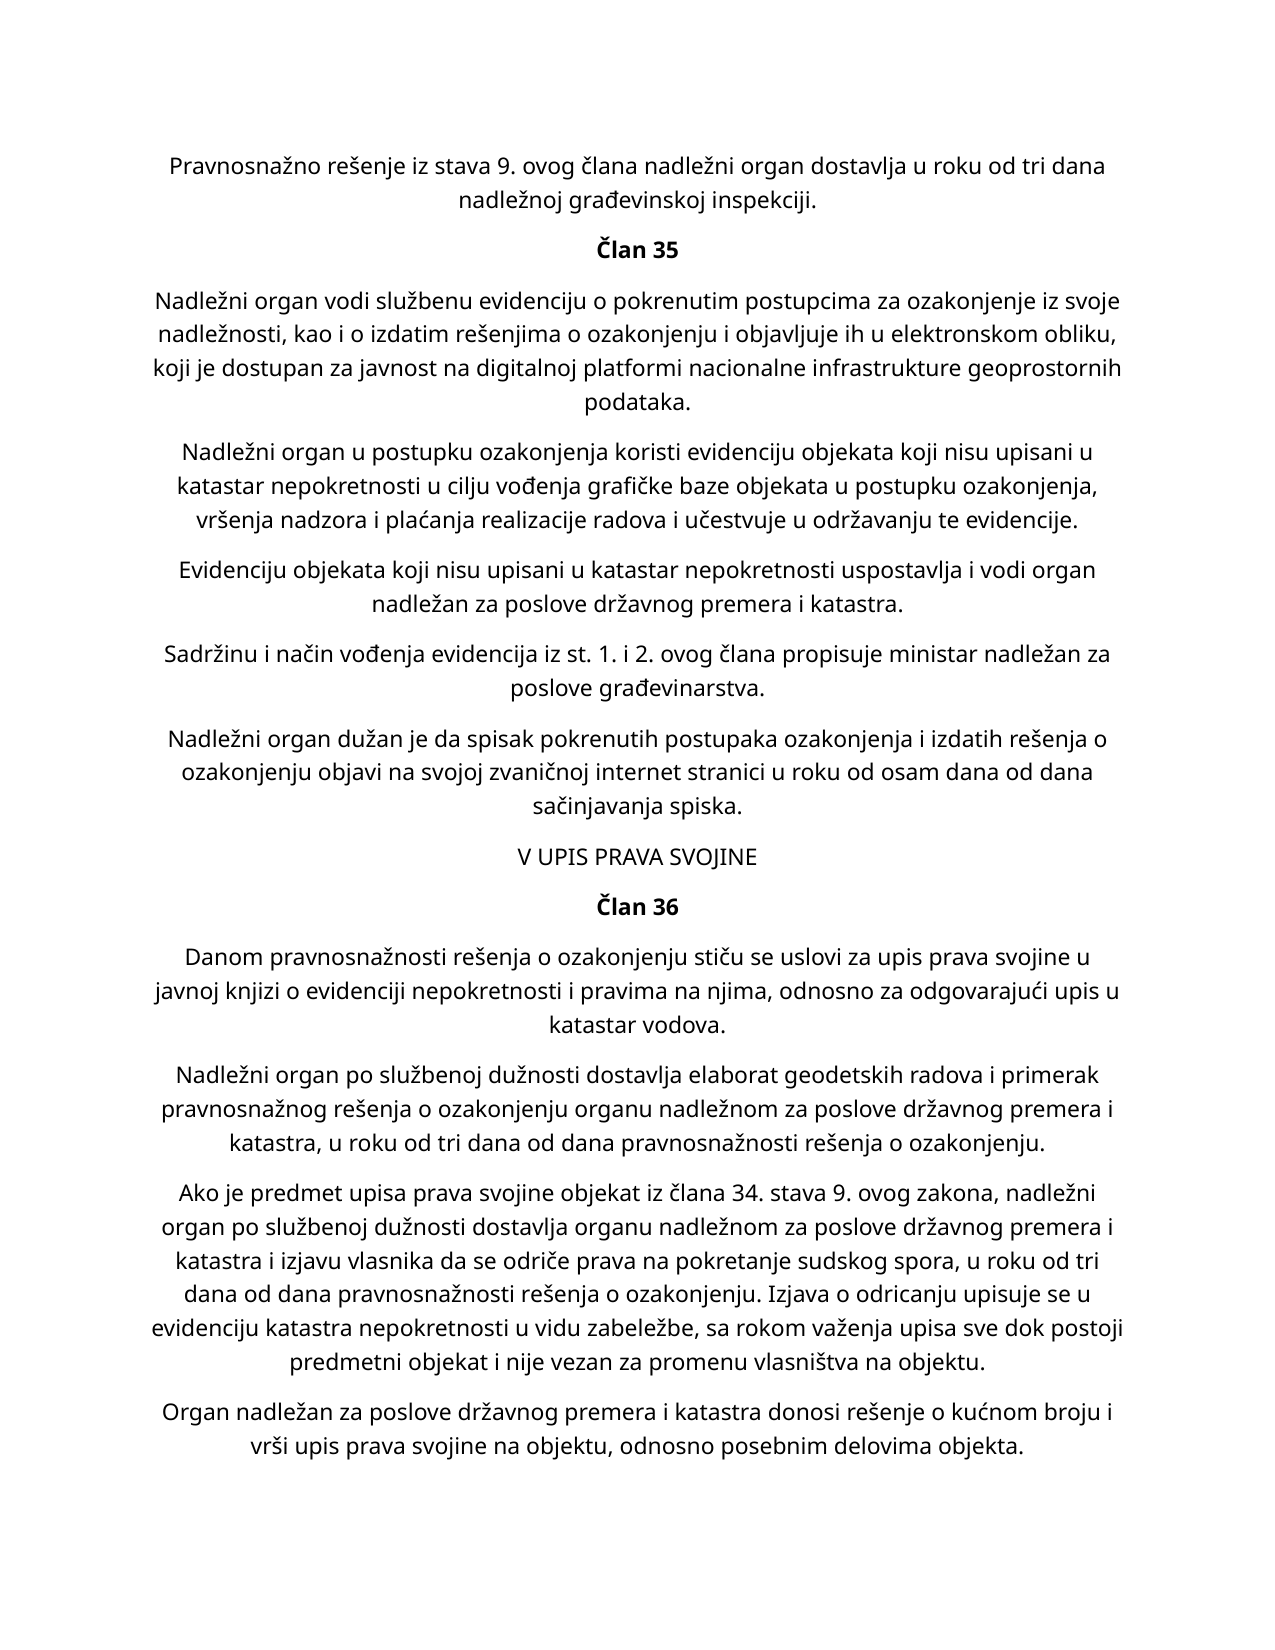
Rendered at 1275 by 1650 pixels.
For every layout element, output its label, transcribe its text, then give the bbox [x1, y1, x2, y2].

text Sadržinu i način vođenja evidencija iz st. 1. i 2. ovog člana propisuje ministar nadležan za poslove građevinarstva. [150, 638, 1125, 703]
text Nadležni organ vodi službenu evidenciju o pokrenutim postupcima za ozakonjenje iz svoje nadležnosti, kao i o izdatim rešenjima o ozakonjenju i objavljuje ih u elektronskom obliku, koji je dostupan za javnost na digitalnoj platformi nacionalne infrastrukture geoprostornih podataka. [150, 284, 1125, 417]
text Nadležni organ po službenoj dužnosti dostavlja elaborat geodetskih radova i primerak pravnosnažnog rešenja o ozakonjenju organu nadležnom za poslove državnog premera i katastra, u roku od tri dana od dana pravnosnažnosti rešenja o ozakonjenju. [150, 1059, 1125, 1158]
text Organ nadležan za poslove državnog premera i katastra donosi rešenje o kućnom broju i vrši upis prava svojine na objektu, odnosno posebnim delovima objekta. [150, 1396, 1125, 1461]
text Danom pravnosnažnosti rešenja o ozakonjenju stiču se uslovi za upis prava svojine u javnoj knjizi o evidenciji nepokretnosti i pravima na njima, odnosno za odgovarajući upis u katastar vodova. [150, 941, 1125, 1040]
text V UPIS PRAVA SVOJINE [150, 840, 1125, 872]
text Nadležni organ u postupku ozakonjenja koristi evidenciju objekata koji nisu upisani u katastar nepokretnosti u cilju vođenja grafičke baze objekata u postupku ozakonjenja, vršenja nadzora i plaćanja realizacije radova i učestvuje u održavanju te evidencije. [150, 436, 1125, 535]
text Nadležni organ dužan je da spisak pokrenutih postupaka ozakonjenja i izdatih rešenja o ozakonjenju objavi na svojoj zvaničnoj internet stranici u roku od osam dana od dana sačinjavanja spiska. [150, 722, 1125, 821]
text Pravnosnažno rešenje iz stava 9. ovog člana nadležni organ dostavlja u roku od tri dana nadležnoj građevinskoj inspekciji. [150, 150, 1125, 215]
text Član 36 [150, 891, 1125, 922]
text Član 35 [150, 234, 1125, 265]
text Evidenciju objekata koji nisu upisani u katastar nepokretnosti uspostavlja i vodi organ nadležan za poslove državnog premera i katastra. [150, 554, 1125, 619]
text Ako je predmet upisa prava svojine objekat iz člana 34. stava 9. ovog zakona, nadležni organ po službenoj dužnosti dostavlja organu nadležnom za poslove državnog premera i katastra i izjavu vlasnika da se odriče prava na pokretanje sudskog spora, u roku od tri dana od dana pravnosnažnosti rešenja o ozakonjenju. Izjava o odricanju upisuje se u evidenciju katastra nepokretnosti u vidu zabeležbe, sa rokom važenja upisa sve dok postoji predmetni objekat i nije vezan za promenu vlasništva na objektu. [150, 1177, 1125, 1377]
